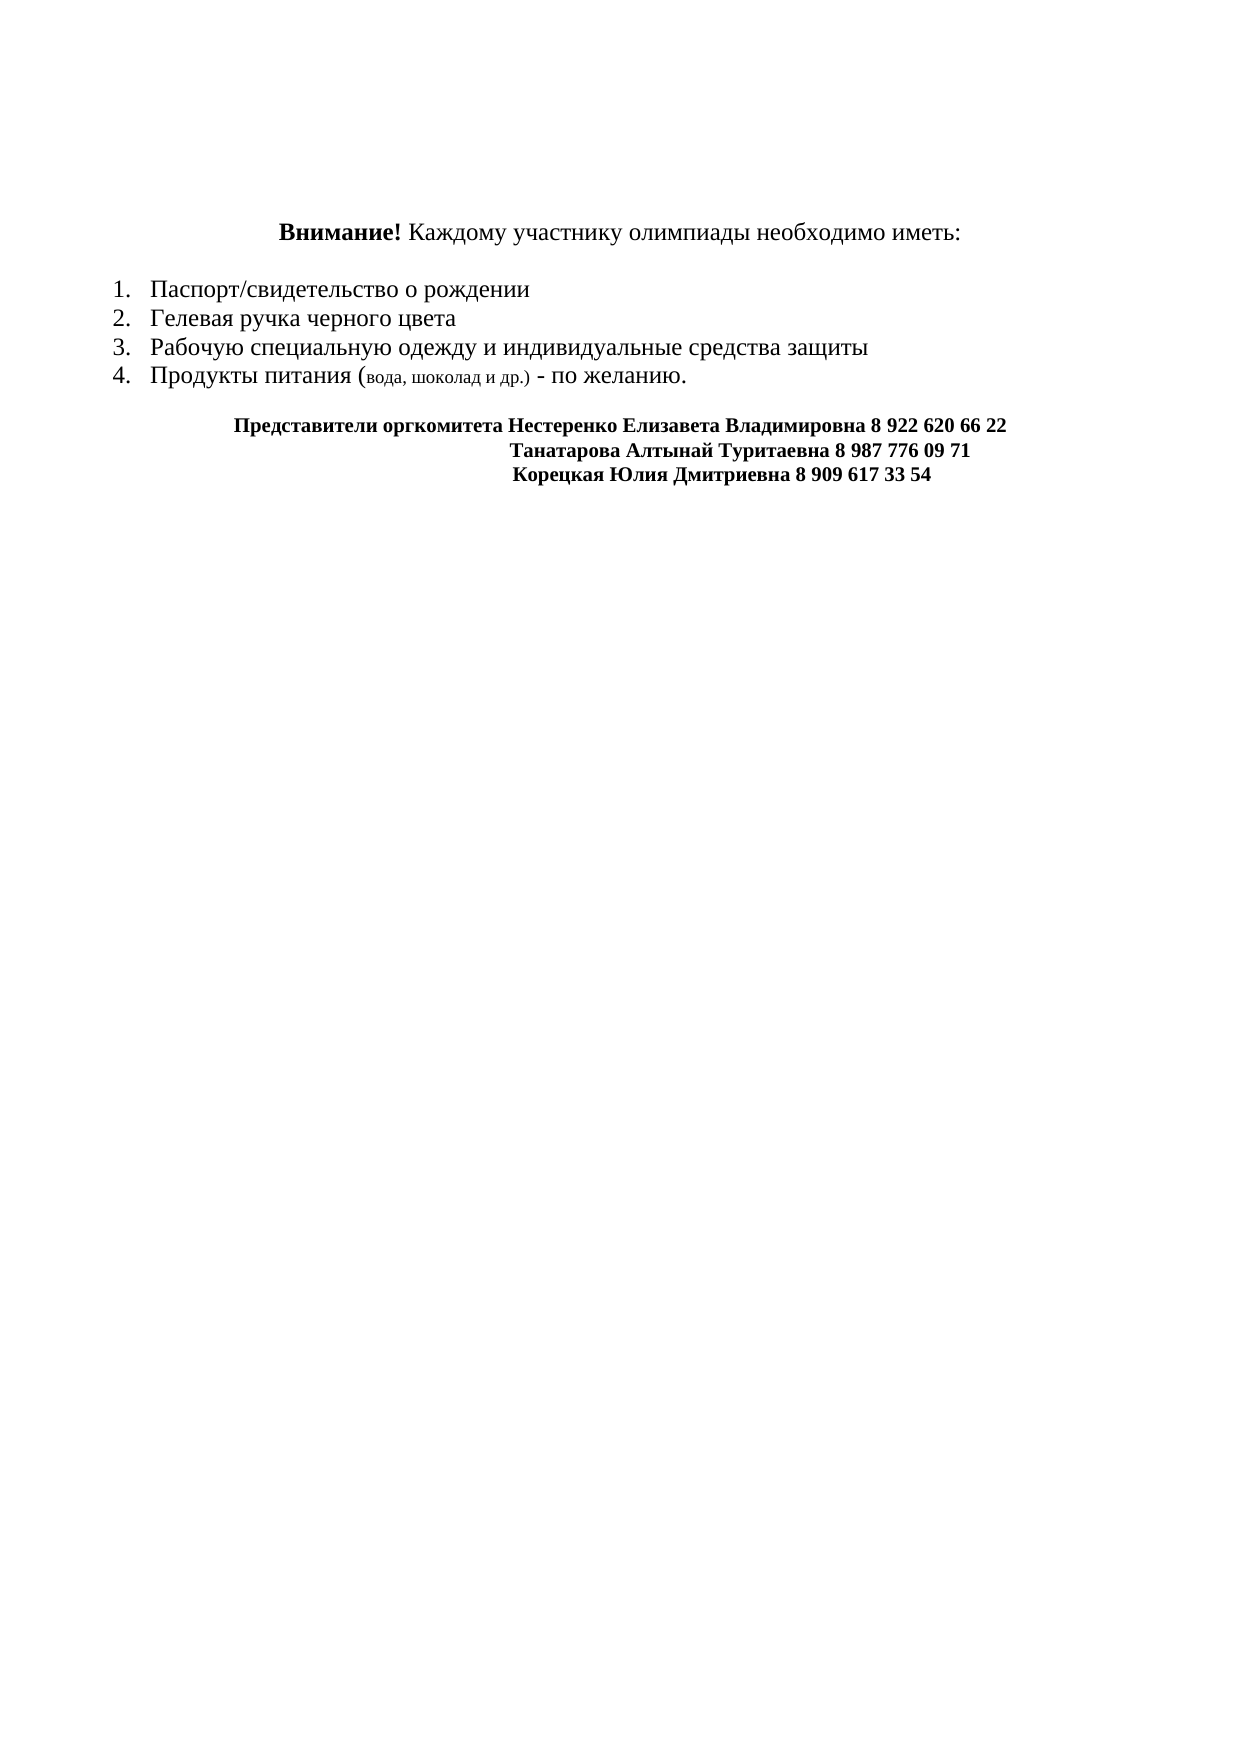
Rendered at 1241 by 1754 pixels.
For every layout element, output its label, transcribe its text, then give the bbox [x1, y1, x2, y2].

text Внимание! Каждому участнику олимпиады необходимо иметь: [75, 217, 1165, 246]
list Представители оргкомитета Нестеренко Елизавета Владимировна 8 922 620 66 22 [75, 413, 1165, 437]
list Танатарова Алтынай Туритаевна 8 987 776 09 71 [75, 437, 1165, 462]
list Рабочую специальную одежду и индивидуальные средства защиты [112, 332, 1165, 361]
list Корецкая Юлия Дмитриевна 8 909 617 33 54 [75, 462, 1165, 486]
list Продукты питания (вода, шоколад и др.) - по желанию. [112, 361, 1165, 389]
list Гелевая ручка черного цвета [112, 303, 1165, 332]
list Паспорт/свидетельство о рождении [112, 274, 1165, 303]
